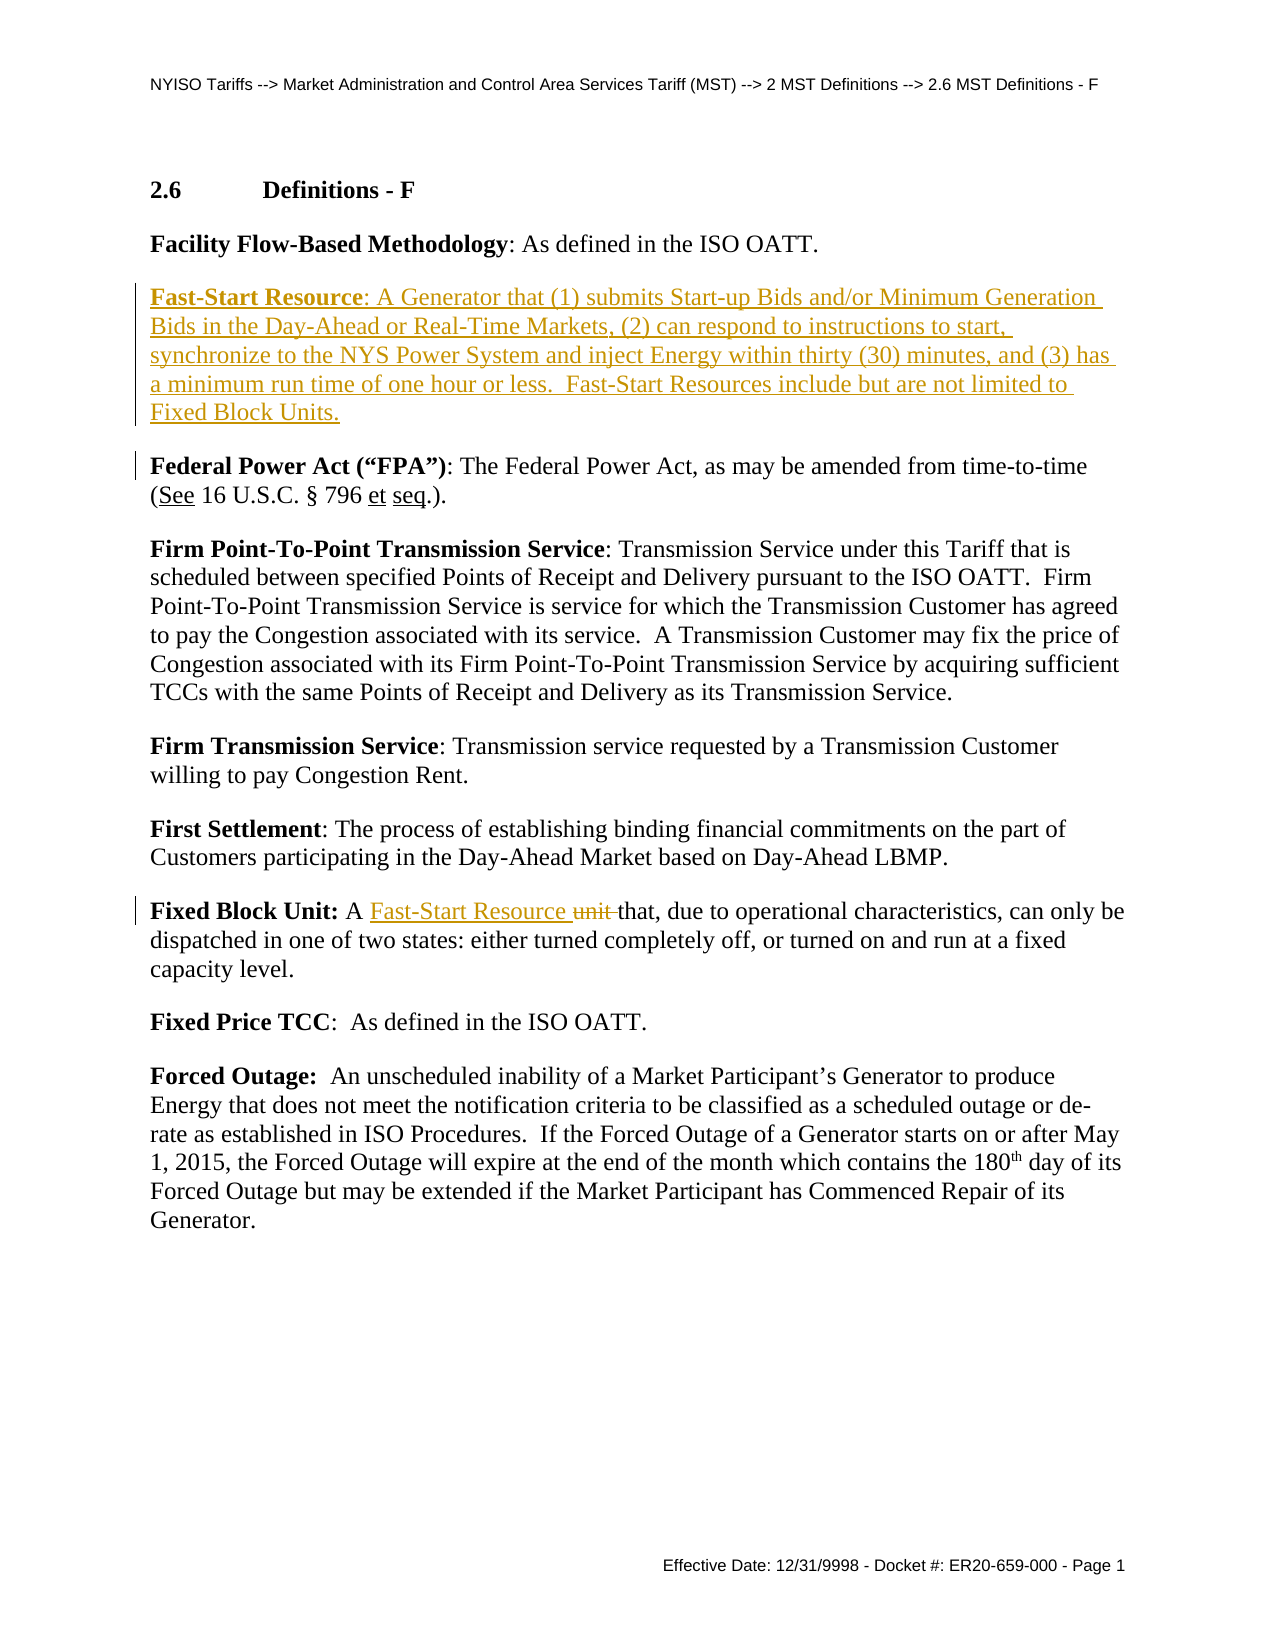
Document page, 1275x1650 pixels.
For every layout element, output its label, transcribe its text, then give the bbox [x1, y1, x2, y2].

text First Settlement: The process of establishing binding financial commitments on the part of Customers participating in the Day-Ahead Market based on Day-Ahead LBMP. [150, 814, 1125, 871]
text Firm Point-To-Point Transmission Service: Transmission Service under this Tariff that is scheduled between specified Points of Receipt and Delivery pursuant to the ISO OATT. Firm Point-To-Point Transmission Service is service for which the Transmission Customer has agreed to pay the Congestion associated with its service. A Transmission Customer may fix the price of Congestion associated with its Firm Point-To-Point Transmission Service by acquiring sufficient TCCs with the same Points of Receipt and Delivery as its Transmission Service. [150, 534, 1125, 706]
text Federal Power Act (“FPA”): The Federal Power Act, as may be amended from time-to-time (See 16 U.S.C. § 796 et seq.). [150, 451, 1125, 509]
subtitle 2.6 Definitions - F [150, 175, 1123, 204]
text Fixed Block Unit: A that, due to operational characteristics, can only be dispatched in one of two states: either turned completely off, or turned on and run at a fixed capacity level. [150, 896, 1125, 982]
text Fixed Price TCC: As defined in the ISO OATT. [150, 1007, 1125, 1036]
text Forced Outage: An unscheduled inability of a Market Participant’s Generator to produce Energy that does not meet the notification criteria to be classified as a scheduled outage or de-rate as established in ISO Procedures. If the Forced Outage of a Generator starts on or after May 1, 2015, the Forced Outage will expire at the end of the month which contains the 180th day of its Forced Outage but may be extended if the Market Participant has Commenced Repair of its Generator. [150, 1061, 1125, 1234]
text Firm Transmission Service: Transmission service requested by a Transmission Customer willing to pay Congestion Rent. [150, 731, 1125, 789]
text Facility Flow-Based Methodology: As defined in the ISO OATT. [150, 229, 1125, 257]
